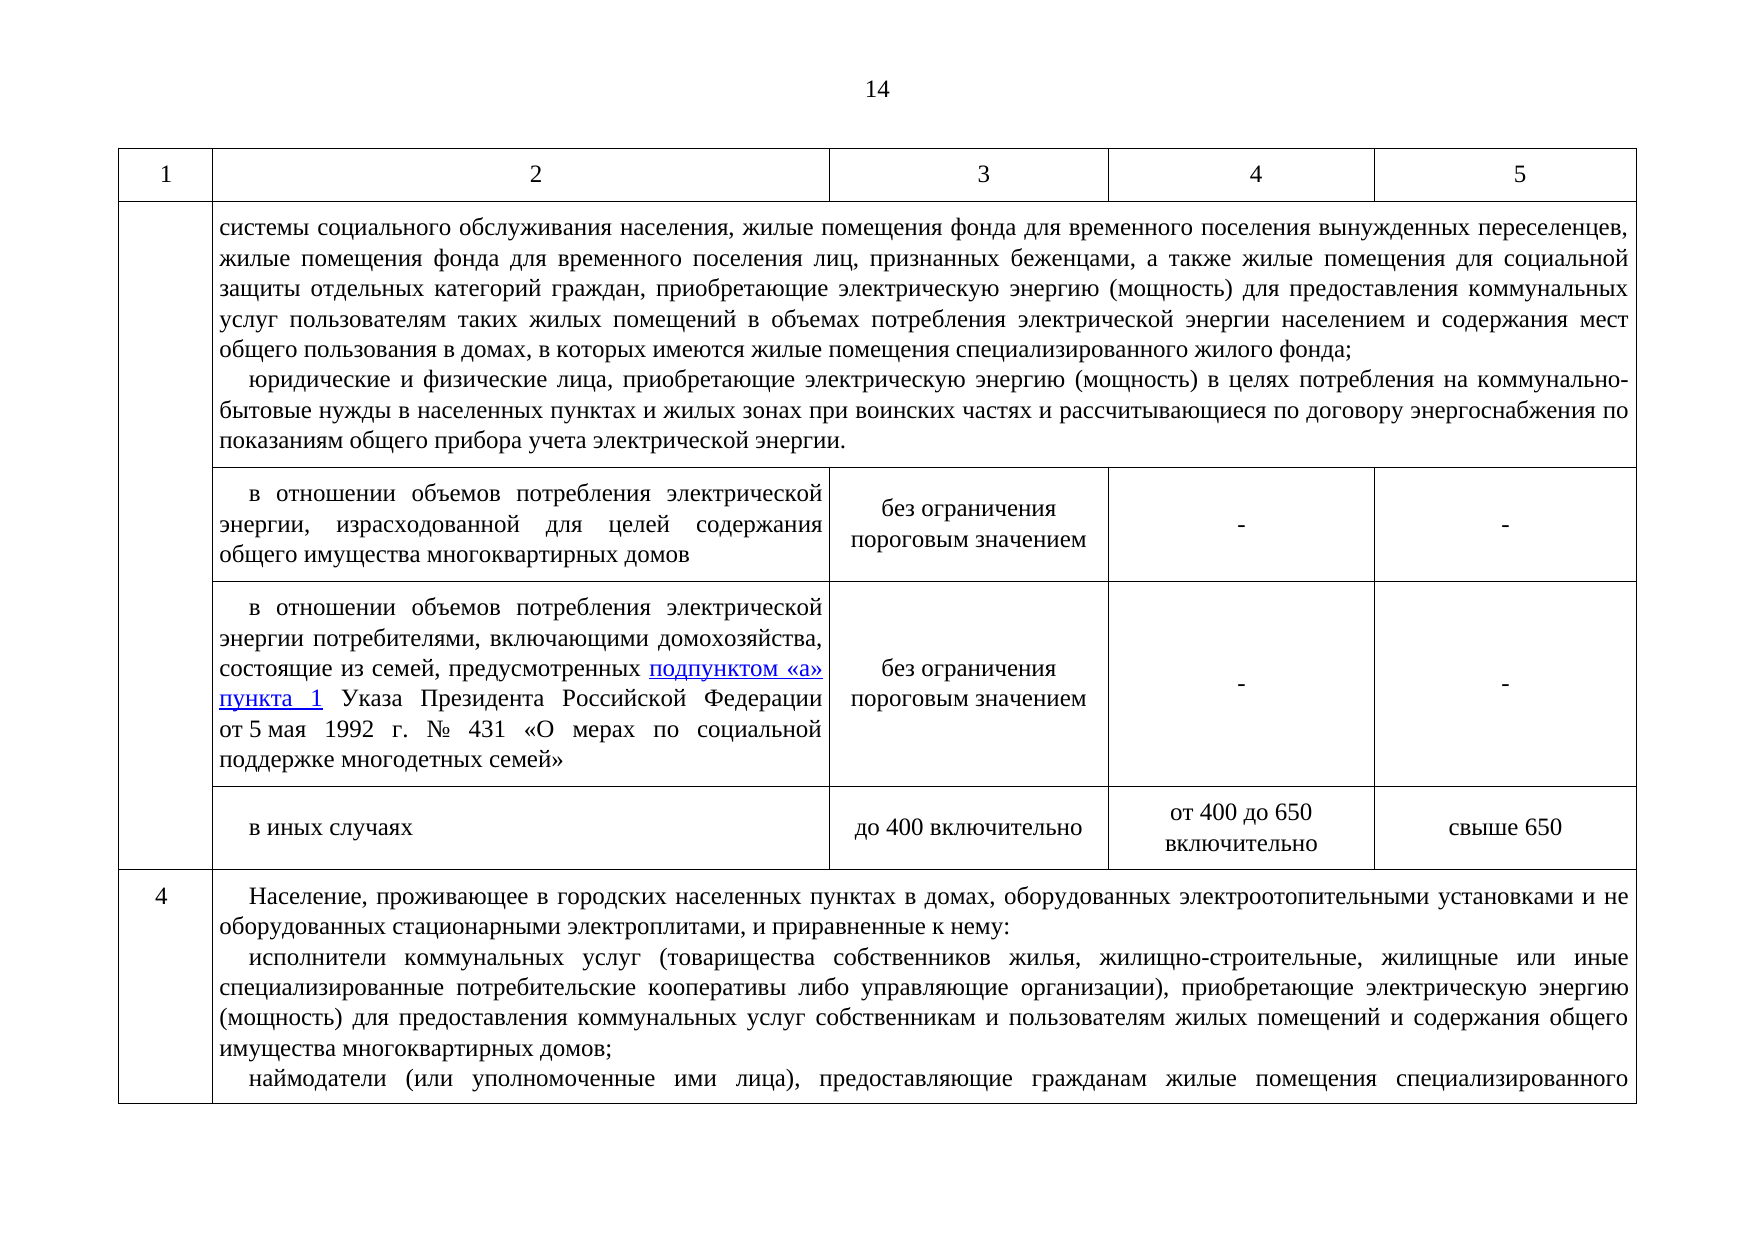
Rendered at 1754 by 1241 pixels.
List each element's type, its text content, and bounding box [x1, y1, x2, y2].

table_cell в отношении объемов потребления электрической энергии потребителями, включающими домохозяйства, состоящие из семей, предусмотренных подпунктом «а» пункта 1 Указа Президента Российской Федерации от 5 мая 1992 г. № 431 «О мерах по социальной поддержке многодетных семей» [213, 582, 829, 786]
table_cell - [1109, 468, 1374, 581]
table_cell - [1375, 582, 1636, 786]
table_header 2 [213, 149, 829, 201]
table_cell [213, 870, 1636, 1103]
table_cell от 400 до 650 включительно [1109, 787, 1374, 869]
table_cell 3 [119, 202, 212, 869]
table_cell в иных случаях [213, 787, 829, 869]
table_cell в отношении объемов потребления электрической энергии, израсходованной для целей содержания общего имущества многоквартирных домов [213, 468, 829, 581]
table_cell свыше 650 [1375, 787, 1636, 869]
table_cell - [1375, 468, 1636, 581]
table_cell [213, 202, 1636, 467]
table_header 4 [1109, 149, 1374, 201]
table_header 1 [119, 149, 212, 201]
table_cell - [1109, 582, 1374, 786]
table_cell без ограничения пороговым значением [830, 468, 1108, 581]
table_cell до 400 включительно [830, 787, 1108, 869]
table_header 3 [830, 149, 1108, 201]
table_cell без ограничения пороговым значением [830, 582, 1108, 786]
table_cell 4 [119, 870, 212, 1103]
table_header 5 [1375, 149, 1636, 201]
